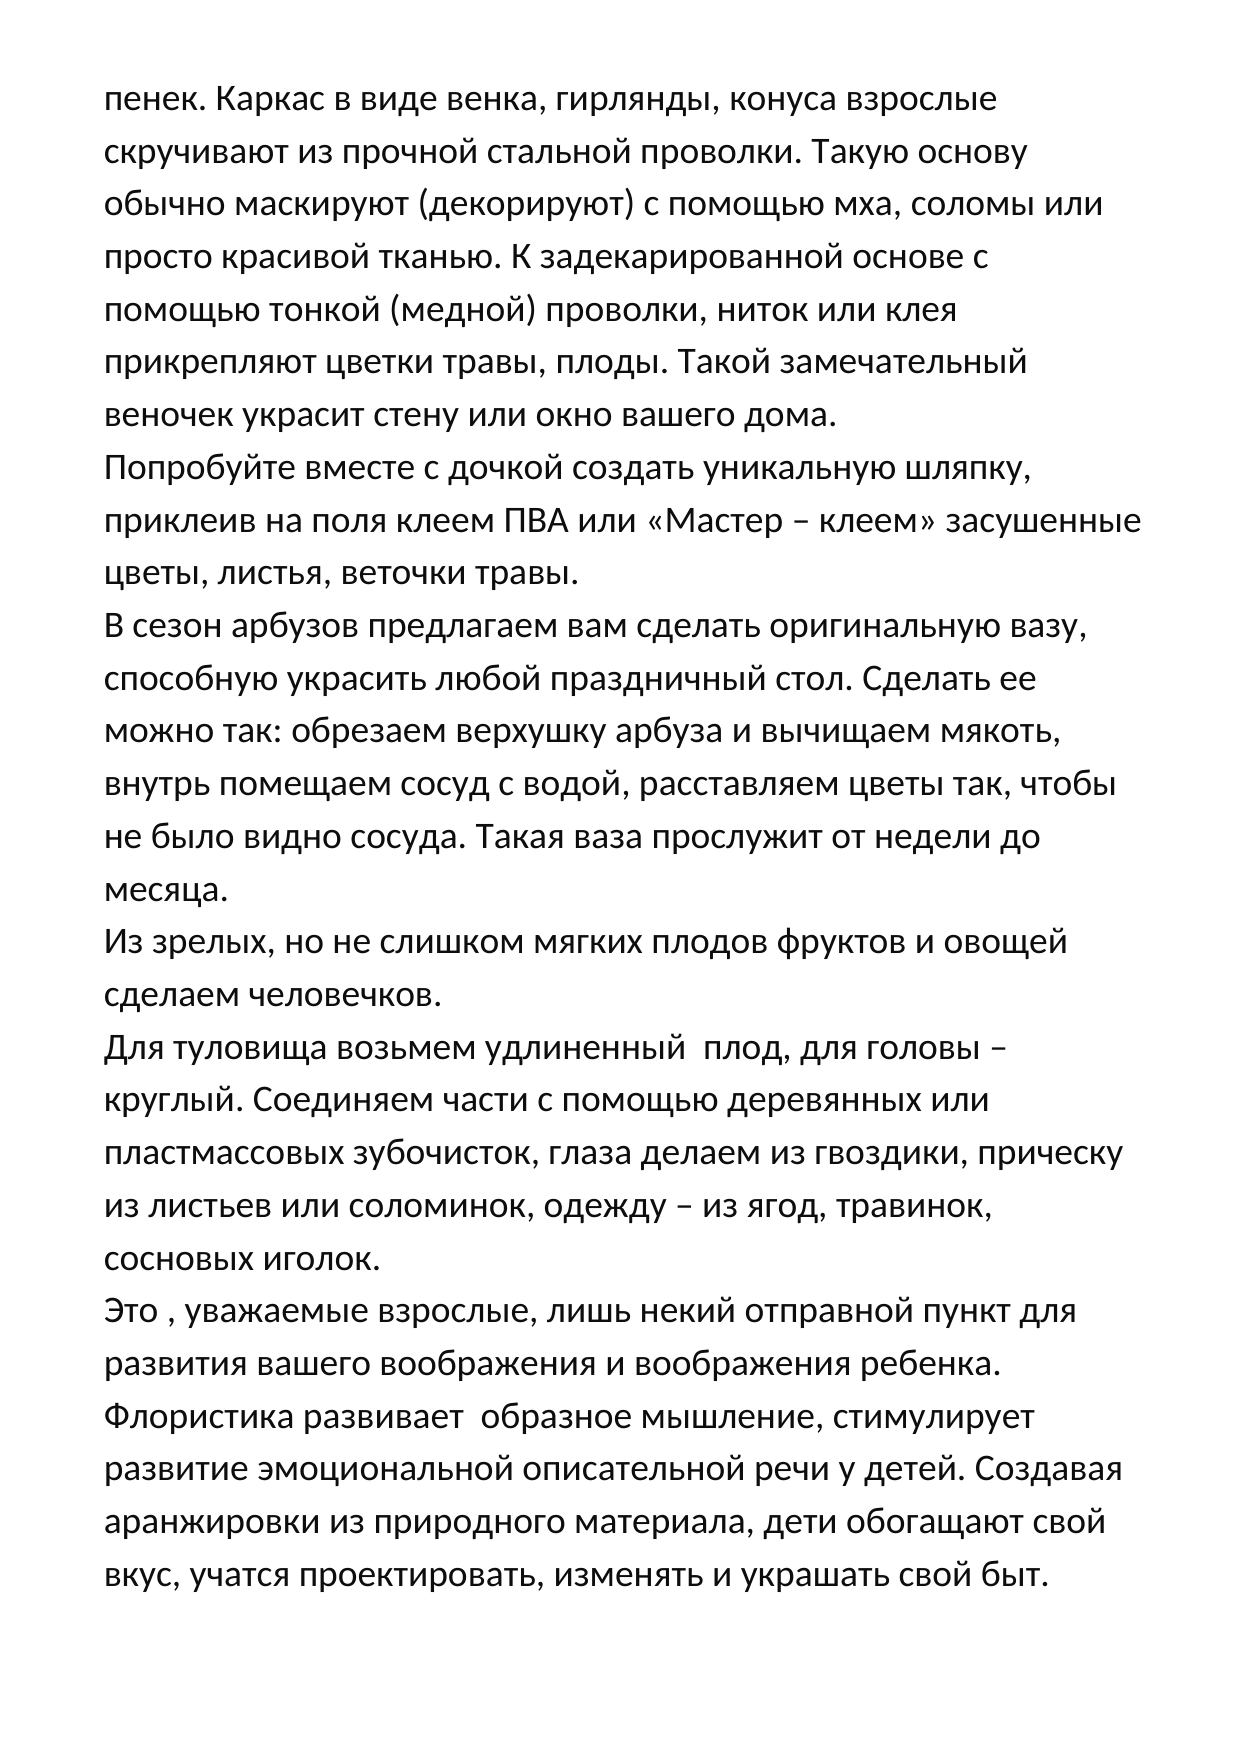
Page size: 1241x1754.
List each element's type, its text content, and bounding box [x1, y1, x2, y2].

text Попробуйте вместе с дочкой создать уникальную шляпку, приклеив на поля клеем ПВА или «Мастер – клеем» засушенные цветы, листья, веточки травы. [103, 443, 1152, 594]
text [103, 74, 1152, 436]
text Для туловища возьмем удлиненный плод, для головы – круглый. Соединяем части с помощью деревянных или пластмассовых зубочисток, глаза делаем из гвоздики, прическу из листьев или соломинок, одежду – из ягод, травинок, сосновых иголок. [103, 1023, 1152, 1279]
text Из зрелых, но не слишком мягких плодов фруктов и овощей сделаем человечков. [103, 917, 1152, 1016]
text Это , уважаемые взрослые, лишь некий отправной пункт для развития вашего воображения и воображения ребенка. Флористика развивает образное мышление, стимулирует развитие эмоциональной описательной речи у детей. Создавая аранжировки из природного материала, дети обогащают свой вкус, учатся проектировать, изменять и украшать свой быт. [103, 1286, 1152, 1596]
text В сезон арбузов предлагаем вам сделать оригинальную вазу, способную украсить любой праздничный стол. Сделать ее можно так: обрезаем верхушку арбуза и вычищаем мякоть, внутрь помещаем сосуд с водой, расставляем цветы так, чтобы не было видно сосуда. Такая ваза прослужит от недели до месяца. [103, 601, 1152, 910]
